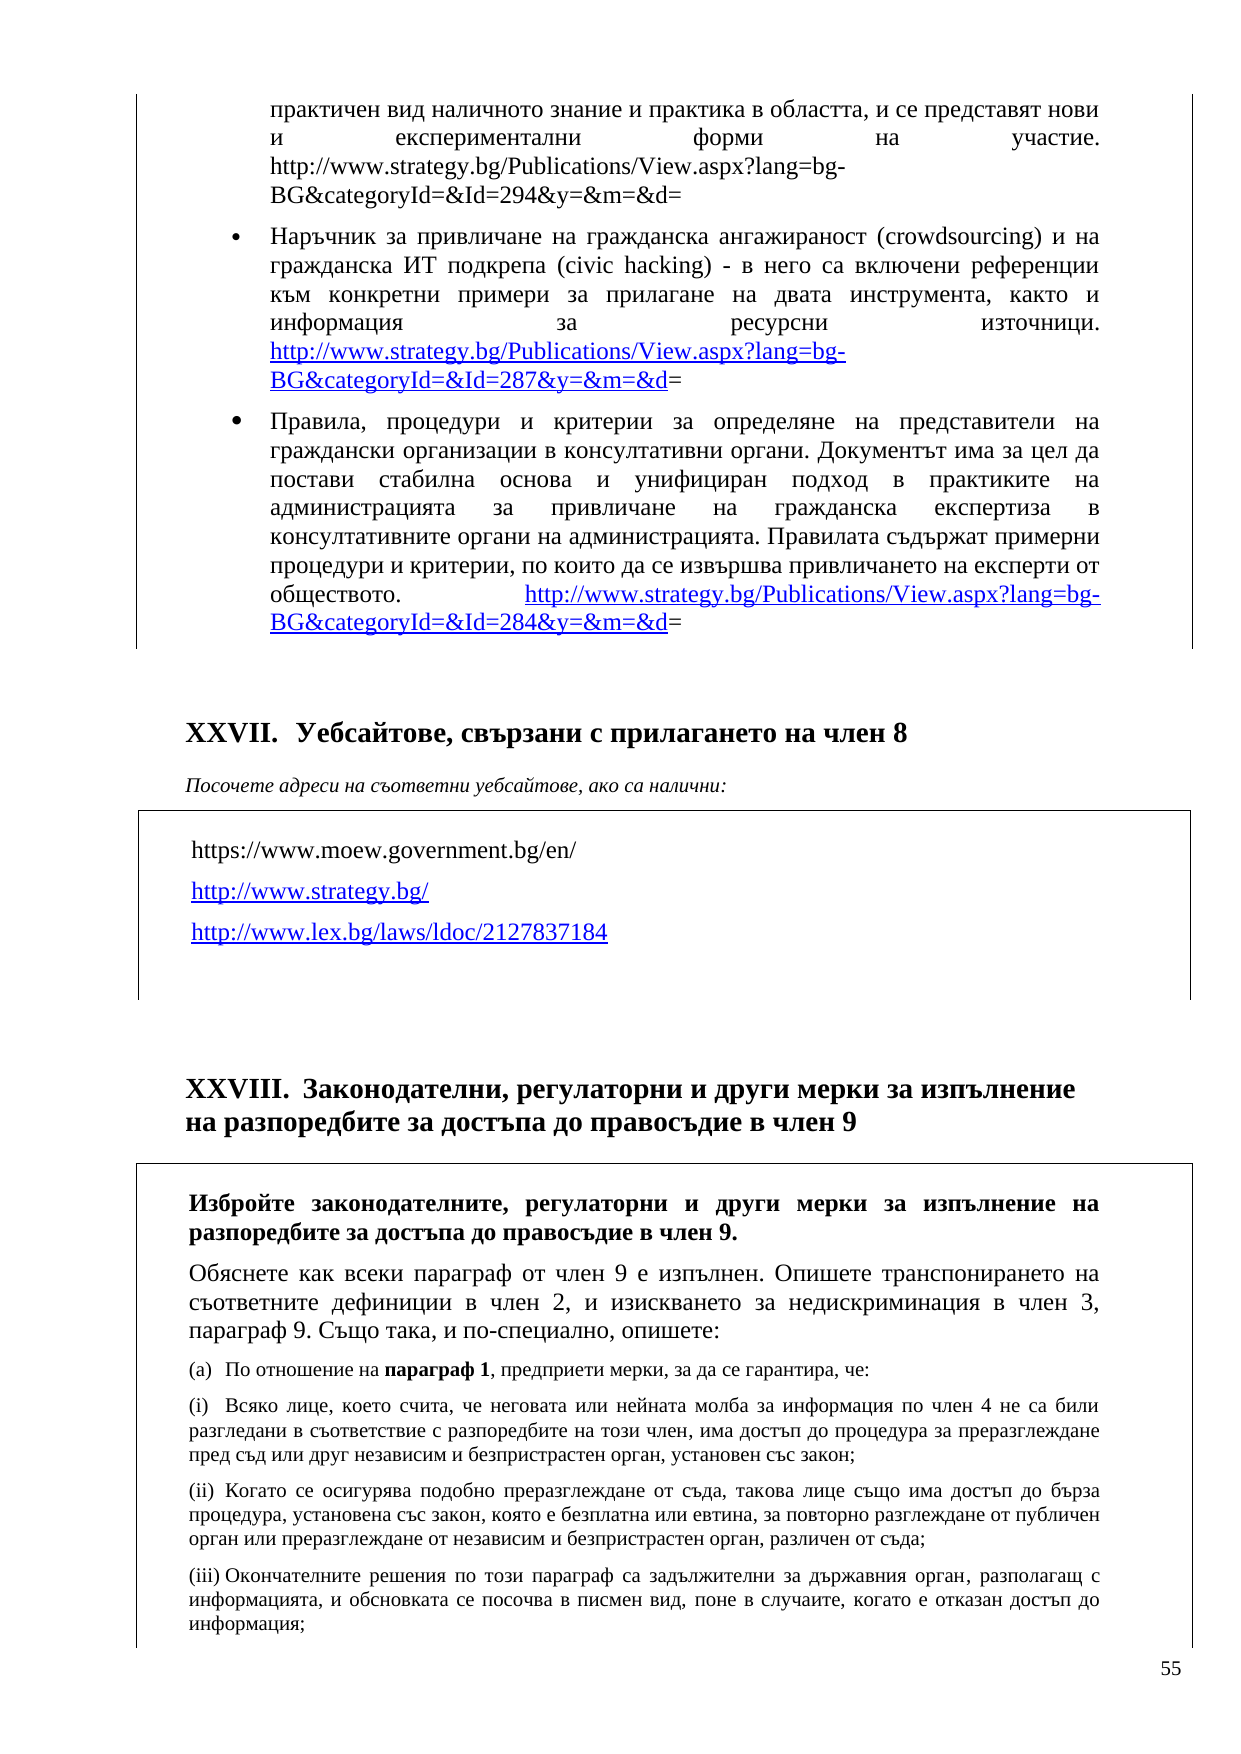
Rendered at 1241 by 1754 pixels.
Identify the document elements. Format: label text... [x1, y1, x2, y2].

table_cell https://www.moew.government.bg/en/ http://www.strategy.bg/ http://www.lex.bg/laws/ldoc/2127837184 [139, 835, 1190, 1000]
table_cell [137, 1188, 1192, 1647]
text XXVII. Уебсайтове, свързани с прилагането на член 8 [185, 715, 1104, 748]
table_header [139, 811, 1190, 835]
text XXVIII. Законодателни, регулаторни и други мерки за изпълнение на разпоредбите за достъпа до правосъдие в член 9 [185, 1037, 1104, 1138]
table_header [137, 1164, 1192, 1188]
text Посочете адреси на съответни уебсайтове, ако са налични: [185, 773, 1104, 797]
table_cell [137, 94, 1192, 649]
